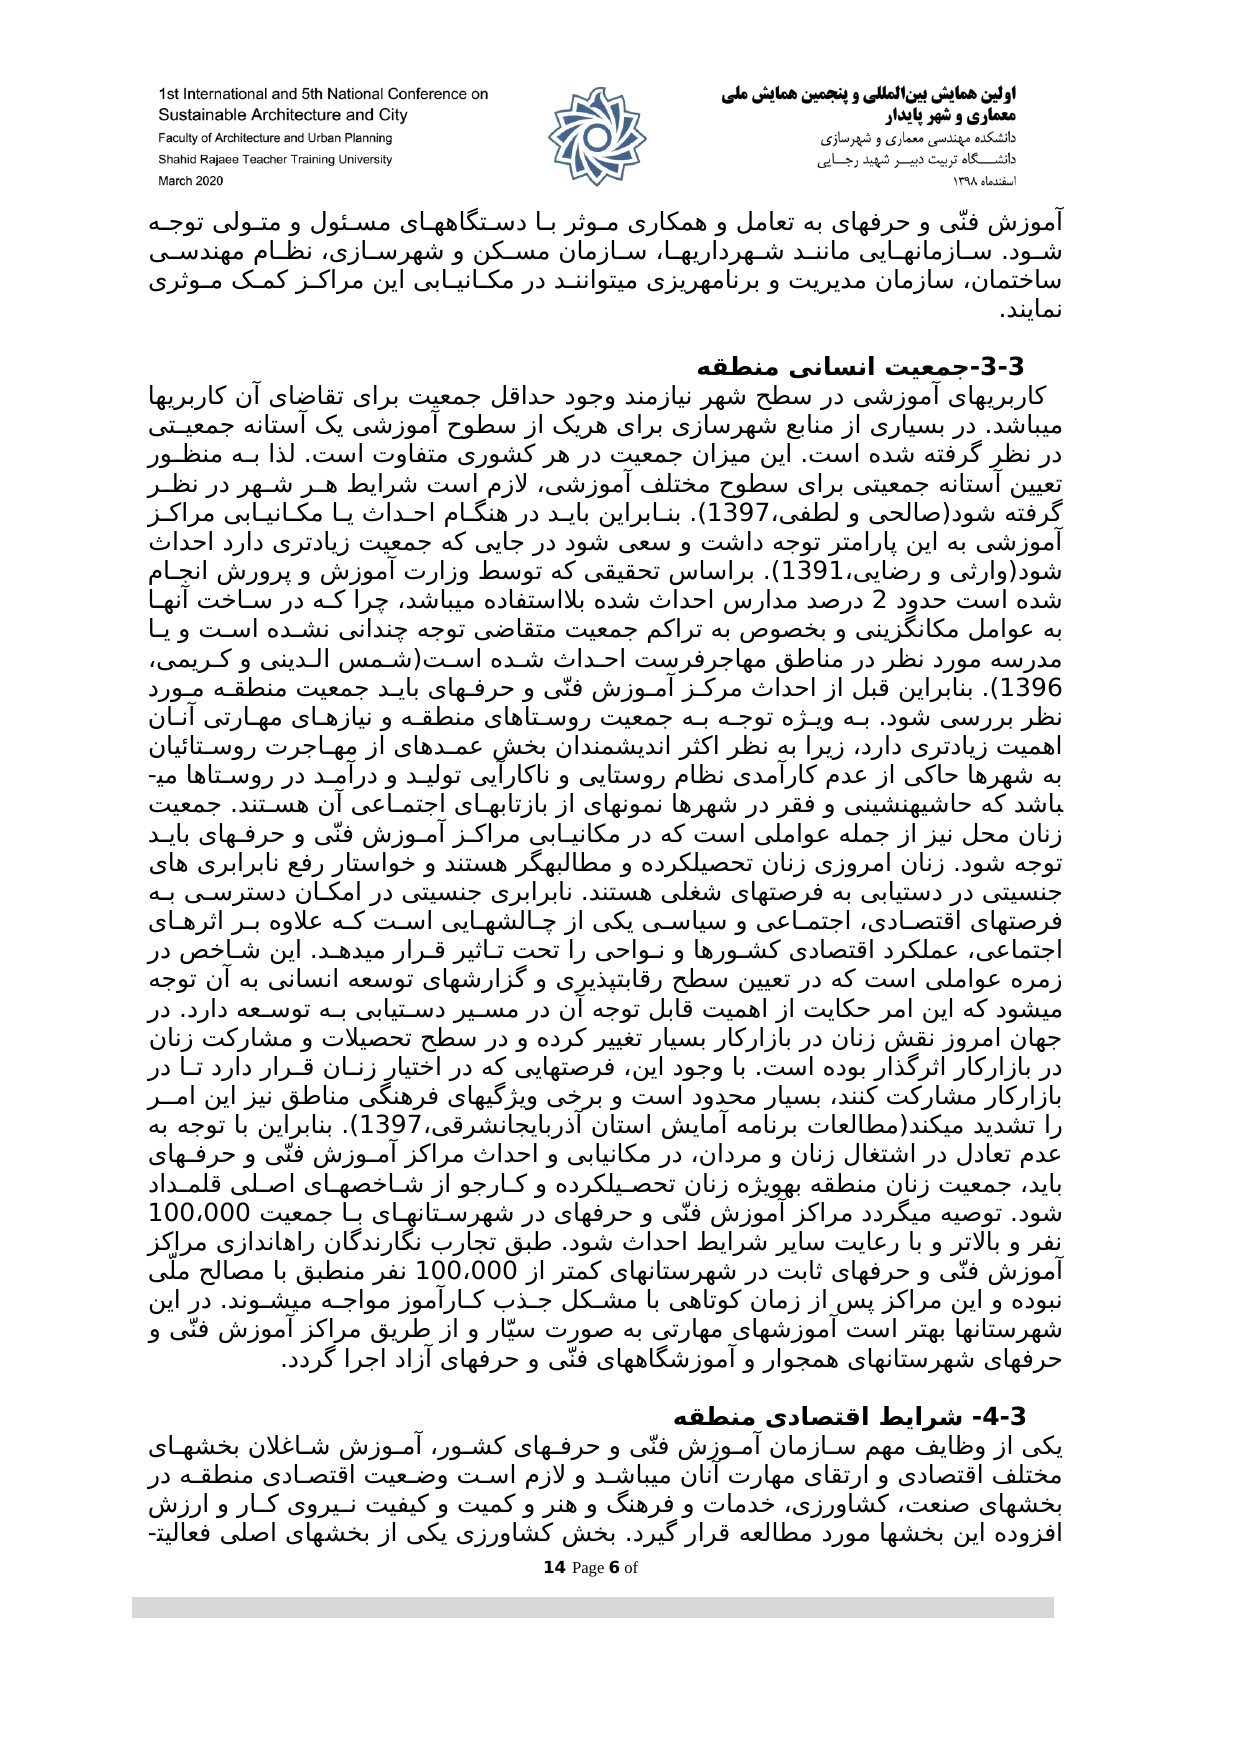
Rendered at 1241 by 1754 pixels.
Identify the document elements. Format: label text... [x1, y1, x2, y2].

picture [134, 57, 1046, 203]
text کاربریهای آموزشی در سطح شهر نیازمند وجود حداقل جمعیت برای تقاضای آن کاربریها میباشد. در بسیاری از منابع شهرسازی برای هریک از سطوح آموزشی یک آستانه جمعیتی در نظر گرفته شده است. این میزان جمعیت در هر کشوری متفاوت است. لذا به منظور تعیین آستانه جمعیتی برای سطوح مختلف آموزشی، لازم است شرایط هر شهر در نظر گرفته شود(صالحی و لطفی،1397). بنابراین باید در هنگام احداث یا مکانیابی مراکز آموزشی به این پارامتر توجه داشت و سعی شود در جایی که جمعیت زیادتری دارد احداث شود(وارثی و رضایی،1391). براساس تحقیقی که توسط وزارت آموزش و پرورش انجام شده است حدود 2 درصد مدارس احداث شده بلااستفاده میباشد، چرا که در ساخت آنها به عوامل مکانگزینی و بخصوص به تراکم جمعیت متقاضی توجه چندانی نشده است و یا مدرسه مورد نظر در مناطق مهاجرفرست احداث شده است(شمس الدینی و کریمی،1396). بنابراین قبل از احداث مرکز آموزش فنّی و حرفهای باید جمعیت منطقه مورد نظر بررسی شود. به ویژه توجه به جمعیت روستاهای منطقه و نیازهای مهارتی آنان اهمیت زیادتری دارد، زیرا به نظر اکثر اندیشمندان بخش عمدهای از مهاجرت روستائیان به شهرها حاکی از عدم کارآمدی نظام روستایی و ناکارآیی تولید و درآمد در روستاها میباشد که حاشیهنشینی و فقر در شهرها نمونهای از بازتابهای اجتماعی آن هستند. جمعیت زنان محل نیز از جمله عواملی است که در مکانیابی مراکز آموزش فنّی و حرفهای باید توجه شود. زنان امروزی زنان تحصیلکرده و مطالبهگر هستند و خواستار رفع نابرابری های جنسیتی در دستیابی به فرصتهای شغلی هستند. نابرابری جنسیتی در امکان دسترسی به فرصتهای اقتصادی، اجتماعی و سیاسی یکی از چالشهایی است که علاوه بر اثرهای اجتماعی، عملکرد اقتصادی کشورها و نواحی را تحت تاثیر قرار میدهد. این شاخص در زمره عواملی است که در تعیین سطح رقابتپذیری و گزارشهای توسعه انسانی به آن توجه میشود که این امر حکایت از اهمیت قابل توجه آن در مسیر دستیابی به توسعه دارد. در جهان امروز نقش زنان در بازارکار بسیار تغییر کرده و در سطح تحصیلات و مشارکت زنان در بازارکار اثرگذار بوده است. با وجود این، فرصتهایی که در اختیار زنان قرار دارد تا در بازارکار مشارکت کنند، بسیار محدود است و برخی ویژگیهای فرهنگی مناطق نیز این امر را تشدید میکند(مطالعات برنامه آمایش استان آذربایجانشرقی،1397). بنابراین با توجه به عدم تعادل در اشتغال زنان و مردان، در مکانیابی و احداث مراکز آموزش فنّی و حرفهای باید، جمعیت زنان منطقه بهویژه زنان تحصیلکرده و کارجو از شاخصهای اصلی قلمداد شود. توصیه میگردد مراکز آموزش فنّی و حرفهای در شهرستانهای با جمعیت 100،000 نفر و بالاتر و با رعایت سایر شرایط احداث شود. طبق تجارب نگارندگان راهاندازی مراکز آموزش فنّی و حرفهای ثابت در شهرستانهای کمتر از 100،000 نفر منطبق با مصالح ملّی نبوده و این مراکز پس از زمان کوتاهی با مشکل جذب کارآموز مواجه میشوند. در این شهرستانها بهتر است آموزشهای مهارتی به صورت سیّار و از طریق مراکز آموزش فنّی و حرفهای شهرستانهای همجوار و آموزشگاههای فنّی و حرفهای آزاد اجرا گردد. [148, 381, 1063, 1373]
text 3-3-جمعیت انسانی منطقه [148, 352, 1026, 381]
text 4-3- شرایط اقتصادی منطقه [148, 1402, 1063, 1431]
